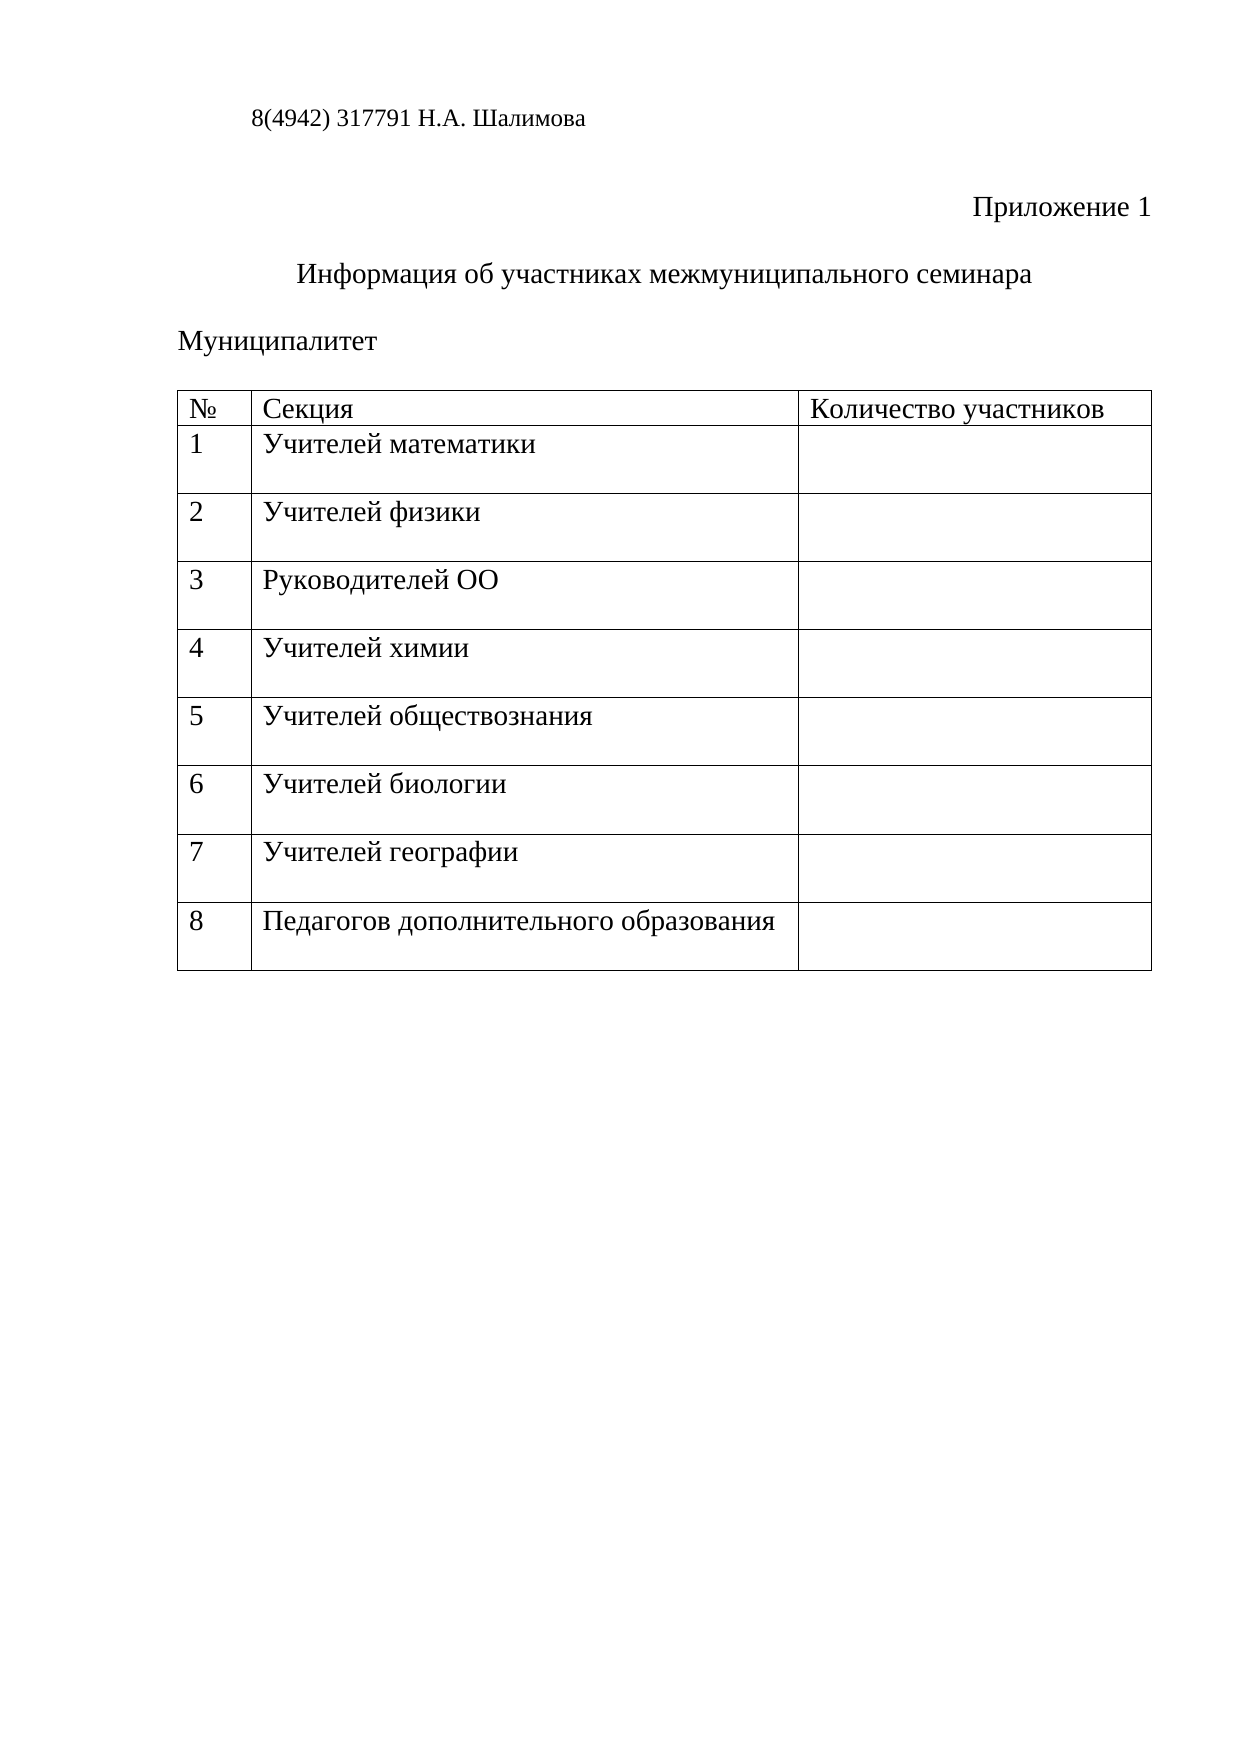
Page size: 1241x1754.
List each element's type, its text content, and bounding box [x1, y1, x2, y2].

text Информация об участниках межмуниципального семинара [177, 256, 1152, 289]
table_cell 4 [178, 630, 251, 697]
table_cell Педагогов дополнительного образования [252, 903, 798, 970]
table_cell 7 [178, 835, 251, 902]
table_cell 5 [178, 698, 251, 765]
table_header № [178, 391, 251, 425]
table_cell [799, 835, 1151, 902]
table_cell Учителей физики [252, 494, 798, 561]
table_cell 1 [178, 426, 251, 493]
table_cell Учителей математики [252, 426, 798, 493]
text Муниципалитет [177, 323, 1152, 357]
table_cell [799, 766, 1151, 833]
table_cell Учителей биологии [252, 766, 798, 833]
table_cell [799, 698, 1151, 765]
text 8(4942) 317791 Н.А. Шалимова [177, 103, 1152, 131]
table_cell 3 [178, 562, 251, 629]
table_cell Учителей обществознания [252, 698, 798, 765]
table_cell [799, 426, 1151, 493]
table_cell [799, 903, 1151, 970]
table_cell Руководителей ОО [252, 562, 798, 629]
table_cell [799, 494, 1151, 561]
table_cell [799, 562, 1151, 629]
table_cell Учителей географии [252, 835, 798, 902]
table_cell Учителей химии [252, 630, 798, 697]
table_header Количество участников [799, 391, 1151, 425]
table_cell 8 [178, 903, 251, 970]
text Приложение 1 [177, 189, 1152, 222]
table_cell [799, 630, 1151, 697]
table_cell 2 [178, 494, 251, 561]
table_cell 6 [178, 766, 251, 833]
table_header Секция [252, 391, 798, 425]
